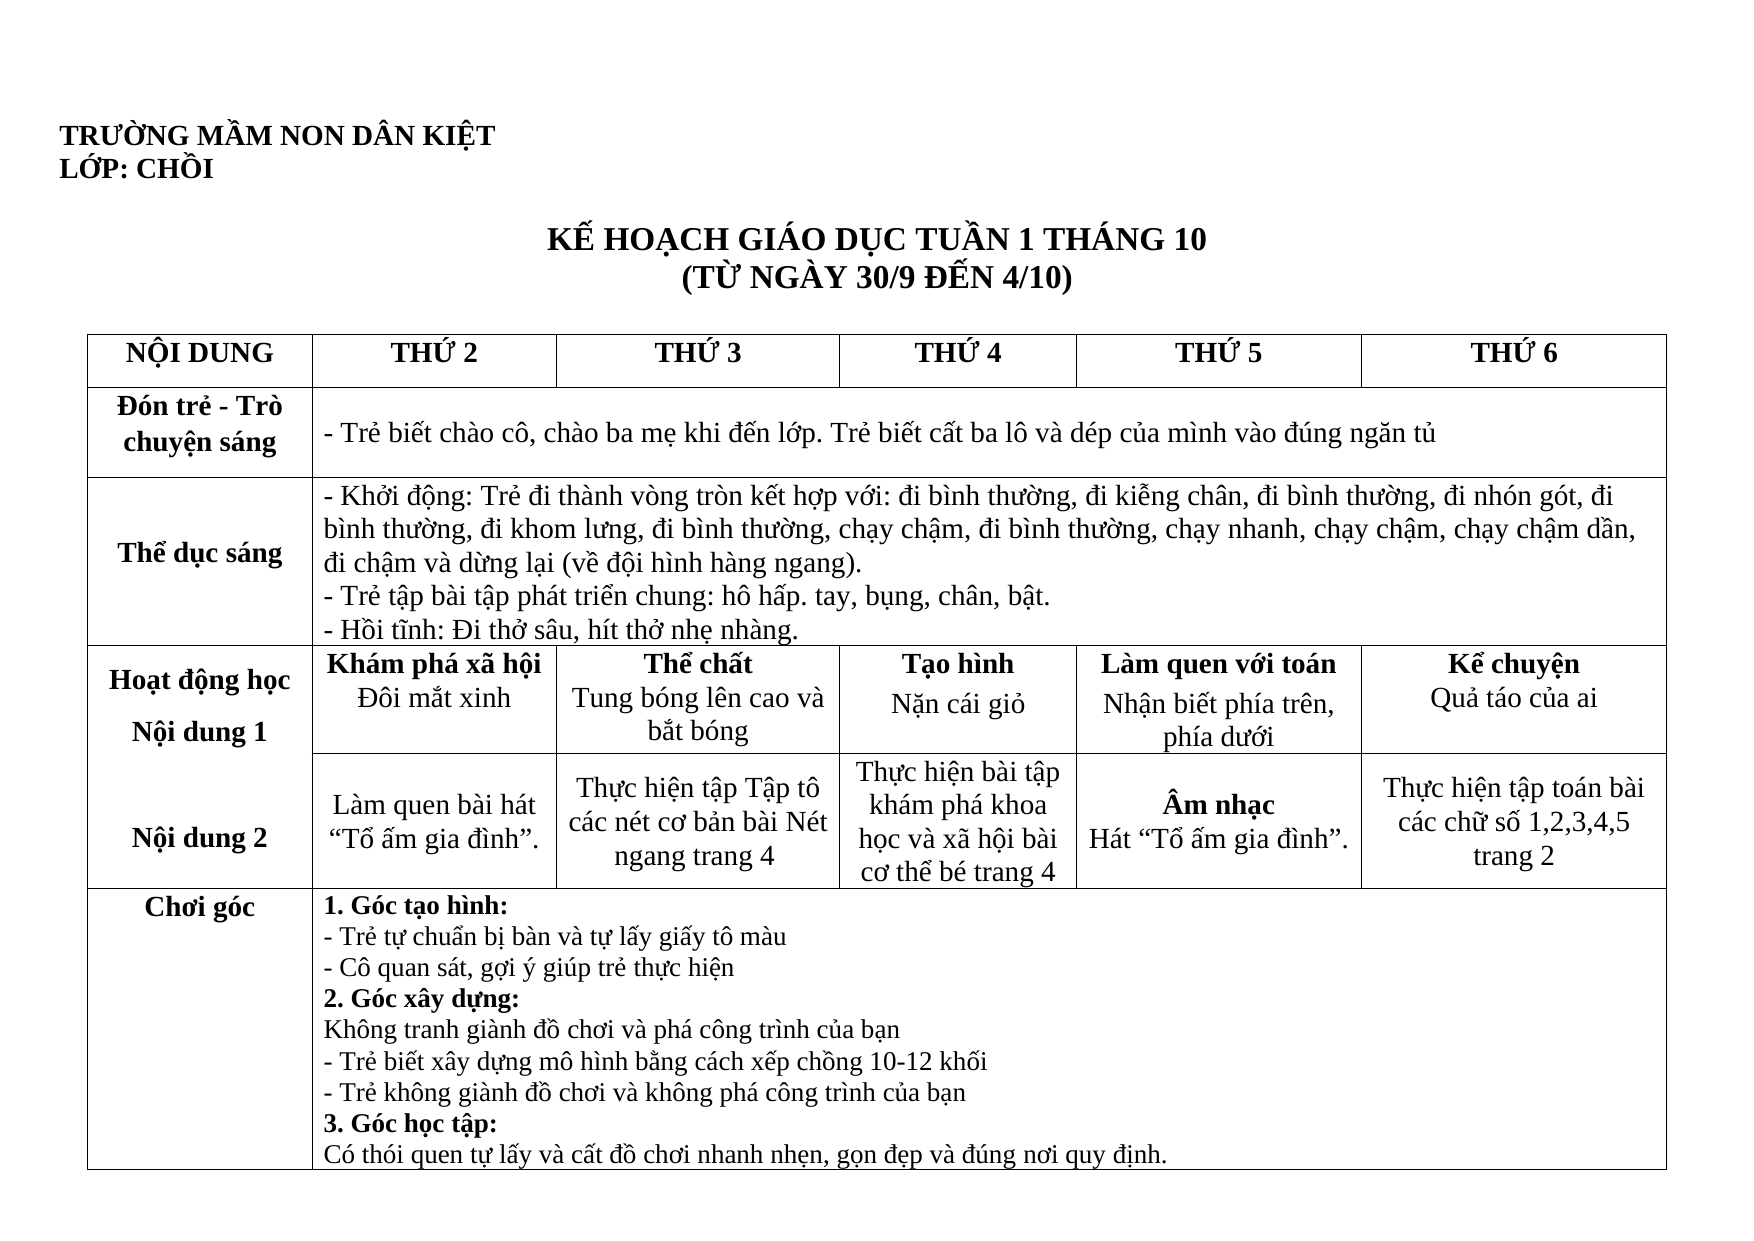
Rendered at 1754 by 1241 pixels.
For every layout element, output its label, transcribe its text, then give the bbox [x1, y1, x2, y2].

text LỚP: CHỒI [59, 152, 1695, 185]
text TRƯỜNG MẦM NON DÂN KIỆT [59, 118, 1695, 152]
table_cell Tạo hình Nặn cái giỏ [840, 646, 1076, 753]
table_cell - Trẻ biết chào cô, chào ba mẹ khi đến lớp. Trẻ biết cất ba lô và dép của mình vào đúng ngăn tủ [313, 388, 1666, 477]
table_cell Thể dục sáng [88, 478, 312, 645]
table_header THỨ 2 [313, 335, 556, 387]
table_cell Chơi góc [88, 889, 312, 1169]
table_cell - Khởi động: Trẻ đi thành vòng tròn kết hợp với: đi bình thường, đi kiễng chân, đi bình thường, đi nhón gót, đi bình thường, đi khom lưng, đi bình thường, chạy chậm, đi bình thường, chạy nhanh, chạy chậm, chạy chậm dần, đi chậm và dừng lại (về đội hình hàng ngang). - Trẻ tập bài tập phát triển chung: hô hấp. tay, bụng, chân, bật. - Hồi tĩnh: Đi thở sâu, hít thở nhẹ nhàng. [313, 478, 1666, 645]
table_cell Thực hiện bài tập khám phá khoa học và xã hội bài cơ thể bé trang 4 [840, 754, 1076, 888]
text (TỪ NGÀY 30/9 ĐẾN 4/10) [59, 257, 1695, 295]
table_cell Khám phá xã hội Đôi mắt xinh [313, 646, 556, 753]
table_cell Thực hiện tập toán bài các chữ số 1,2,3,4,5 trang 2 [1362, 754, 1666, 888]
table_header THỨ 6 [1362, 335, 1666, 387]
table_header THỨ 3 [557, 335, 839, 387]
table_cell Thực hiện tập Tập tô các nét cơ bản bài Nét ngang trang 4 [557, 754, 839, 888]
table_cell Kể chuyện Quả táo của ai [1362, 646, 1666, 753]
table_cell Thể chất Tung bóng lên cao và bắt bóng [557, 646, 839, 753]
table_cell Đón trẻ - Trò chuyện sáng [88, 388, 312, 477]
text KẾ HOẠCH GIÁO DỤC TUẦN 1 THÁNG 10 [59, 219, 1695, 257]
table_header THỨ 5 [1077, 335, 1361, 387]
table_cell Làm quen với toán Nhận biết phía trên, phía dưới [1077, 646, 1361, 753]
table_cell Làm quen bài hát “Tổ ấm gia đình”. [313, 754, 556, 888]
table_cell Âm nhạc Hát “Tổ ấm gia đình”. [1077, 754, 1361, 888]
table_header THỨ 4 [840, 335, 1076, 387]
table_header NỘI DUNG [88, 335, 312, 387]
table_cell Hoạt động học Nội dung 1 Nội dung 2 [88, 646, 312, 888]
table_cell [313, 889, 1666, 1169]
